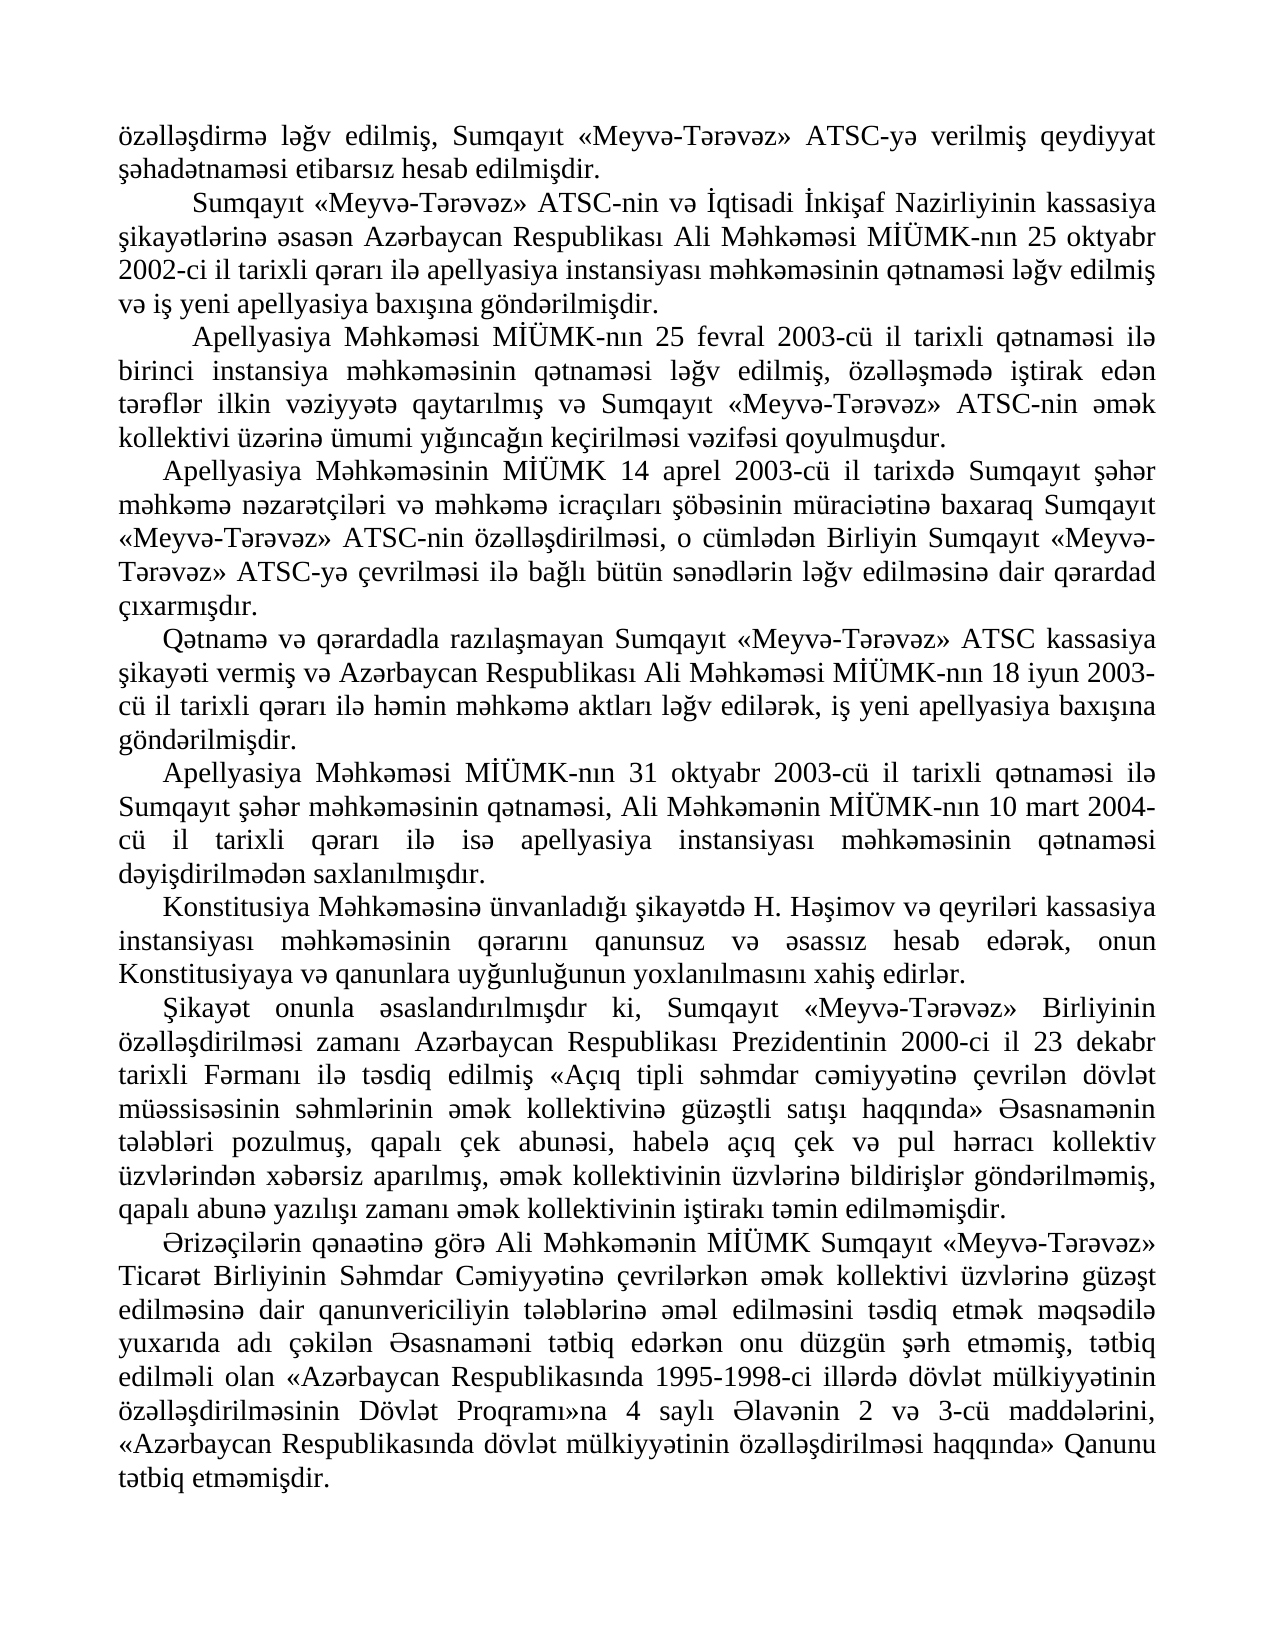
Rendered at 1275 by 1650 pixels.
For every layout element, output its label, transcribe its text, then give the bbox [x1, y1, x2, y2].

text Apellyasiya Məhkəməsi MİÜMK-nın 31 oktyabr 2003-cü il tarixli qətnaməsi ilə Sumqayıt şəhər məhkəməsinin qətnaməsi, Ali Məhkəmənin MİÜMK-nın 10 mart 2004-cü il tarixli qərarı ilə isə apellyasiya instansiyası məhkəməsinin qətnaməsi dəyişdirilmədən saxlanılmışdır. [118, 755, 1157, 889]
text Apellyasiya Məhkəməsinin MİÜMK 14 aprel 2003-cü il tarixdə Sumqayıt şəhər məhkəmə nəzarətçiləri və məhkəmə icraçıları şöbəsinin müraciətinə baxaraq Sumqayıt «Meyvə-Tərəvəz» ATSC-nin özəlləşdirilməsi, o cümlədən Birliyin Sumqayıt «Meyvə-Tərəvəz» ATSC-yə çevrilməsi ilə bağlı bütün sənədlərin ləğv edilməsinə dair qərardad çıxarmışdır. [118, 453, 1157, 621]
text Ərizəçilərin qənaətinə görə Ali Məhkəmənin MİÜMK Sumqayıt «Meyvə-Tərəvəz» Ticarət Birliyinin Səhmdar Cəmiyyətinə çevrilərkən əmək kollektivi üzvlərinə güzəşt edilməsinə dair qanunvericiliyin tələblərinə əməl edilməsini təsdiq etmək məqsədilə yuxarıda adı çəkilən Əsasnaməni tətbiq edərkən onu düzgün şərh etməmiş, tətbiq edilməli olan «Azərbaycan Respublikasında 1995-1998-ci illərdə dövlət mülkiyyətinin özəlləşdirilməsinin Dövlət Proqramı»na 4 saylı Əlavənin 2 və 3-cü maddələrini, «Azərbaycan Respublikasında dövlət mülkiyyətinin özəlləşdirilməsi haqqında» Qanunu tətbiq etməmişdir. [118, 1225, 1157, 1493]
text Qətnamə və qərardadla razılaşmayan Sumqayıt «Meyvə-Tərəvəz» ATSC kassasiya şikayəti vermiş və Azərbaycan Respublikası Ali Məhkəməsi MİÜMK-nın 18 iyun 2003-cü il tarixli qərarı ilə həmin məhkəmə aktları ləğv edilərək, iş yeni apellyasiya baxışına göndərilmişdir. [118, 621, 1157, 755]
text Şikayət onunla əsaslandırılmışdır ki, Sumqayıt «Meyvə-Tərəvəz» Birliyinin özəlləşdirilməsi zamanı Azərbaycan Respublikası Prezidentinin 2000-ci il 23 dekabr tarixli Fərmanı ilə təsdiq edilmiş «Açıq tipli səhmdar cəmiyyətinə çevrilən dövlət müəssisəsinin səhmlərinin əmək kollektivinə güzəştli satışı haqqında» Əsasnamənin tələbləri pozulmuş, qapalı çek abunəsi, habelə açıq çek və pul hərracı kollektiv üzvlərindən xəbərsiz aparılmış, əmək kollektivinin üzvlərinə bildirişlər göndərilməmiş, qapalı abunə yazılışı zamanı əmək kollektivinin iştirakı təmin edilməmişdir. [118, 990, 1157, 1225]
text Apellyasiya Məhkəməsi MİÜMK-nın 25 fevral 2003-cü il tarixli qətnaməsi ilə birinci instansiya məhkəməsinin qətnaməsi ləğv edilmiş, özəlləşmədə iştirak edən tərəflər ilkin vəziyyətə qaytarılmış və Sumqayıt «Meyvə-Tərəvəz» ATSC-nin əmək kollektivi üzərinə ümumi yığıncağın keçirilməsi vəzifəsi qoyulmuşdur. [118, 319, 1157, 453]
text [118, 118, 1157, 185]
text Sumqayıt «Meyvə-Tərəvəz» ATSC-nin və İqtisadi İnkişaf Nazirliyinin kassasiya şikayətlərinə əsasən Azərbaycan Respublikası Ali Məhkəməsi MİÜMK-nın 25 oktyabr 2002-ci il tarixli qərarı ilə apellyasiya instansiyası məhkəməsinin qətnaməsi ləğv edilmiş və iş yeni apellyasiya baxışına göndərilmişdir. [118, 185, 1157, 319]
text Konstitusiya Məhkəməsinə ünvanladığı şikayətdə H. Həşimov və qeyriləri kassasiya instansiyası məhkəməsinin qərarını qanunsuz və əsassız hesab edərək, onun Konstitusiyaya və qanunlara uyğunluğunun yoxlanılmasını xahiş edirlər. [118, 889, 1157, 990]
